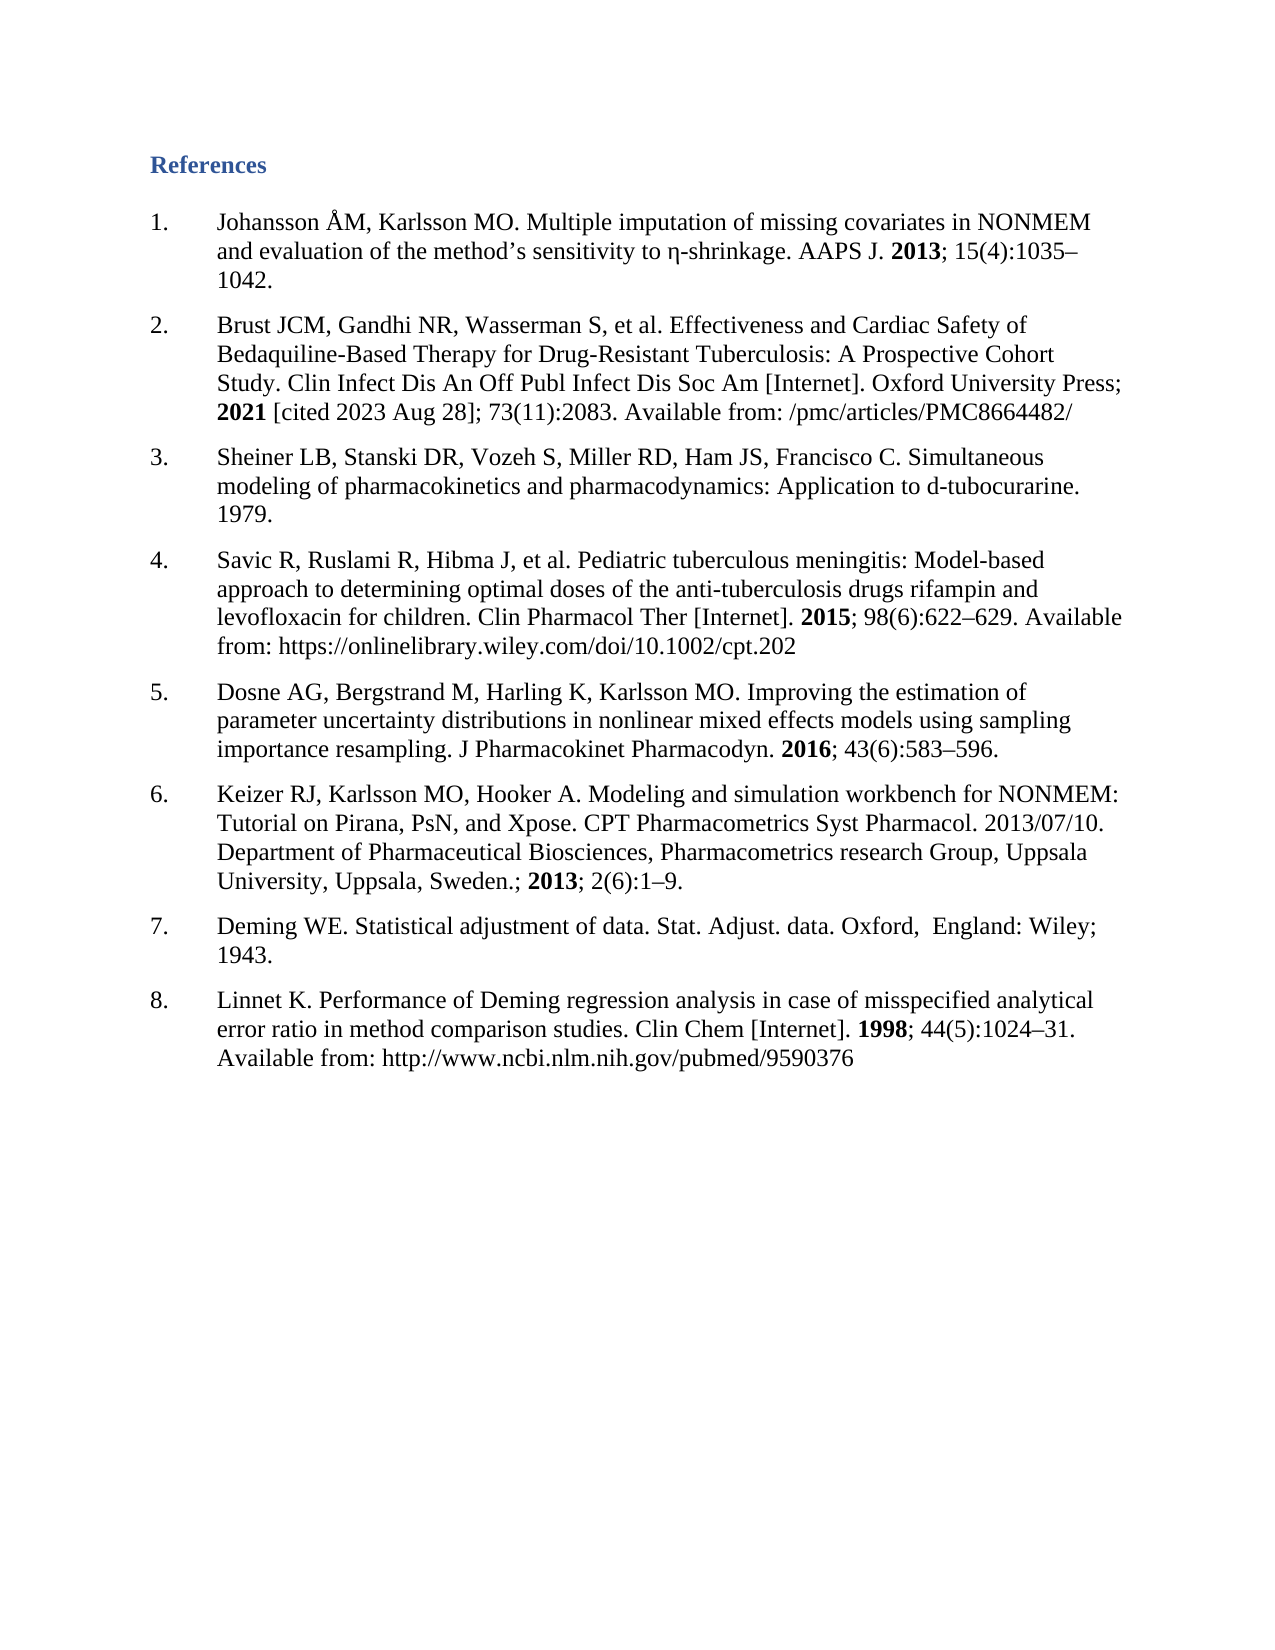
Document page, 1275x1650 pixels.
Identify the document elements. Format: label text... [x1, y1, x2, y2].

text 7. Deming WE. Statistical adjustment of data. Stat. Adjust. data. Oxford, England: Wiley; 1943. [150, 911, 1125, 969]
text 6. Keizer RJ, Karlsson MO, Hooker A. Modeling and simulation workbench for NONMEM: Tutorial on Pirana, PsN, and Xpose. CPT Pharmacometrics Syst Pharmacol. 2013/07/10. Department of Pharmaceutical Biosciences, Pharmacometrics research Group, Uppsala University, Uppsala, Sweden.; 2013; 2(6):1–9. [150, 779, 1125, 894]
text 5. Dosne AG, Bergstrand M, Harling K, Karlsson MO. Improving the estimation of parameter uncertainty distributions in nonlinear mixed effects models using sampling importance resampling. J Pharmacokinet Pharmacodyn. 2016; 43(6):583–596. [150, 677, 1125, 763]
subtitle References [150, 150, 1125, 179]
text 4. Savic R, Ruslami R, Hibma J, et al. Pediatric tuberculous meningitis: Model-based approach to determining optimal doses of the anti-tuberculosis drugs rifampin and levofloxacin for children. Clin Pharmacol Ther [Internet]. 2015; 98(6):622–629. Available from: https://onlinelibrary.wiley.com/doi/10.1002/cpt.202 [150, 545, 1125, 660]
text 2. Brust JCM, Gandhi NR, Wasserman S, et al. Effectiveness and Cardiac Safety of Bedaquiline-Based Therapy for Drug-Resistant Tuberculosis: A Prospective Cohort Study. Clin Infect Dis An Off Publ Infect Dis Soc Am [Internet]. Oxford University Press; 2021 [cited 2023 Aug 28]; 73(11):2083. Available from: /pmc/articles/PMC8664482/ [150, 310, 1125, 425]
text 8. Linnet K. Performance of Deming regression analysis in case of misspecified analytical error ratio in method comparison studies. Clin Chem [Internet]. 1998; 44(5):1024–31. Available from: http://www.ncbi.nlm.nih.gov/pubmed/9590376 [150, 985, 1125, 1072]
text 1. Johansson ÅM, Karlsson MO. Multiple imputation of missing covariates in NONMEM and evaluation of the method’s sensitivity to η-shrinkage. AAPS J. 2013; 15(4):1035–1042. [150, 207, 1125, 294]
text 3. Sheiner LB, Stanski DR, Vozeh S, Miller RD, Ham JS, Francisco C. Simultaneous modeling of pharmacokinetics and pharmacodynamics: Application to d-tubocurarine. 1979. [150, 442, 1125, 528]
